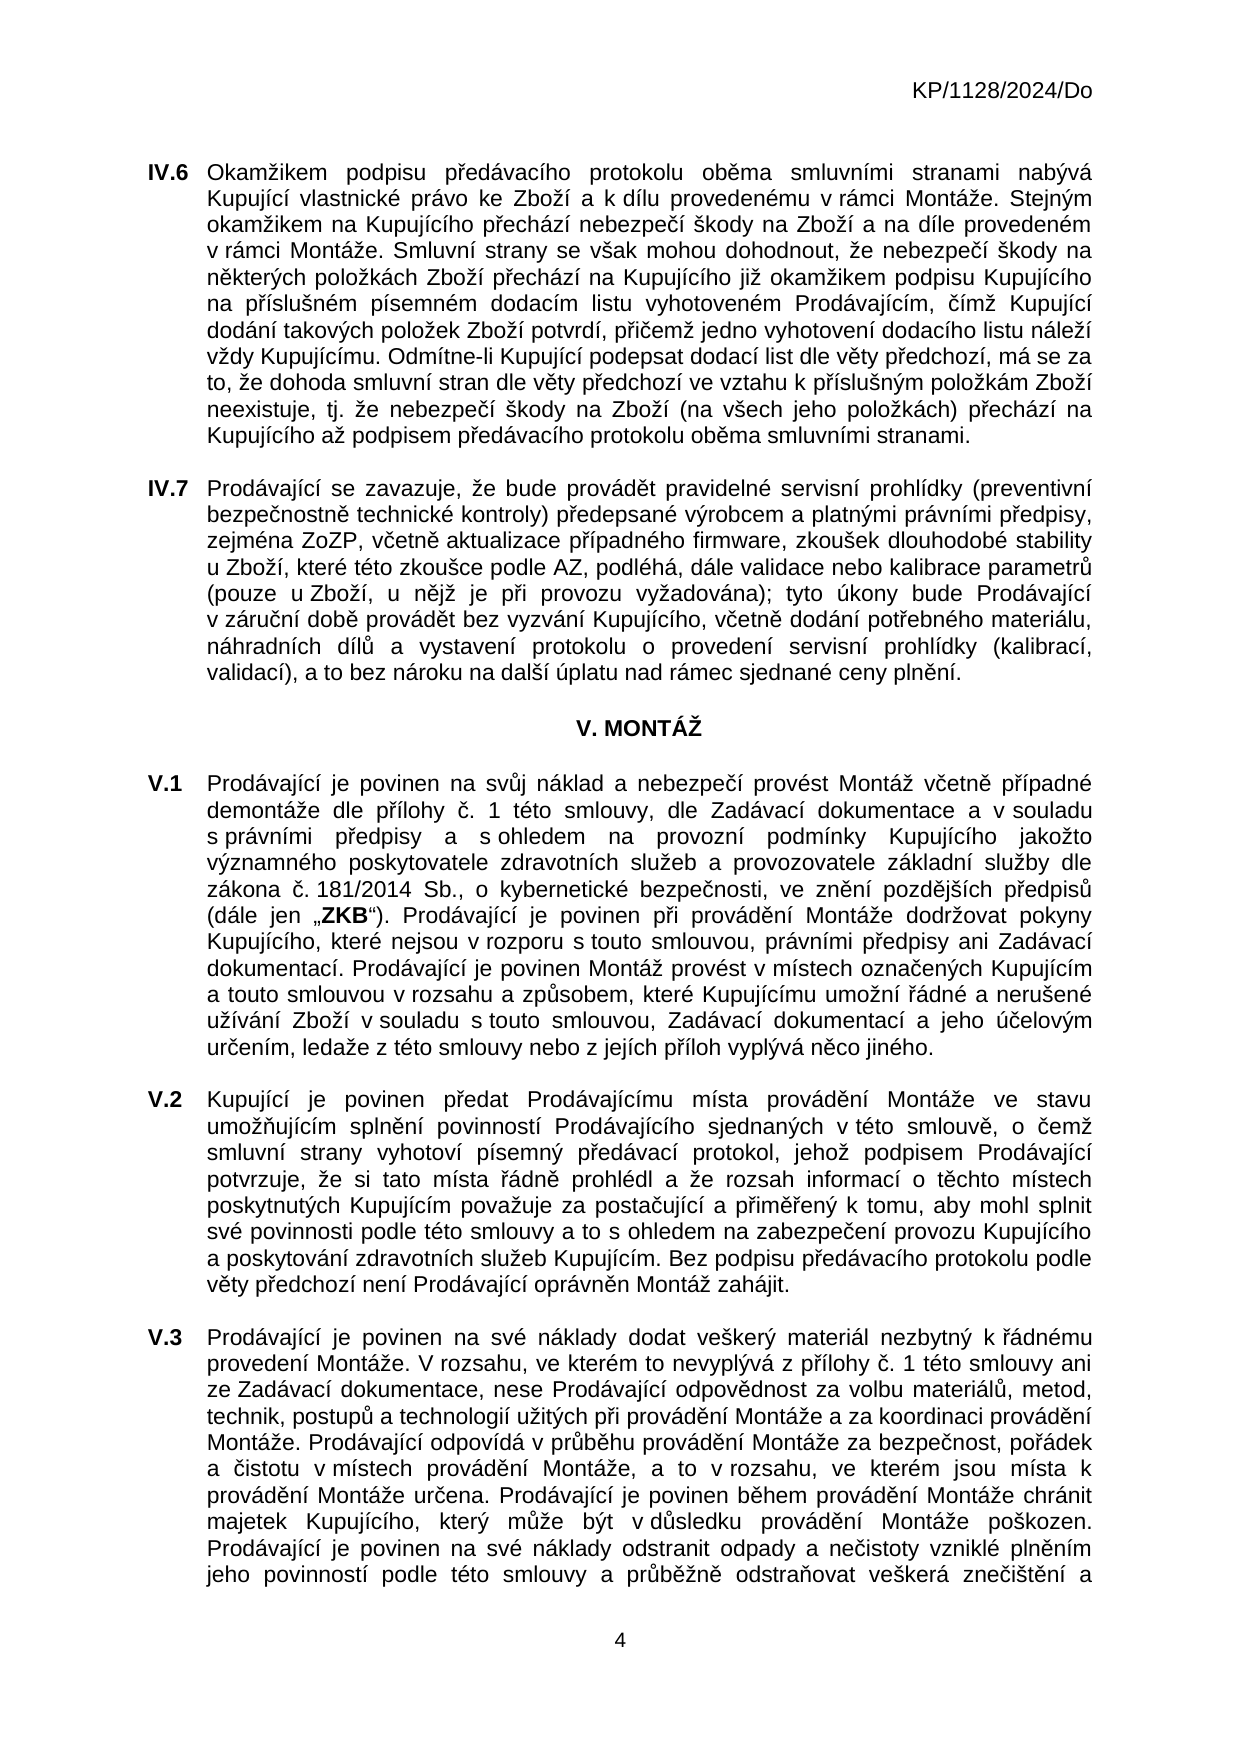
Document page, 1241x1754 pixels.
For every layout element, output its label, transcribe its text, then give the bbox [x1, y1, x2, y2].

subtitle Montáž [185, 712, 1093, 741]
text Prodávající se zavazuje, že bude provádět pravidelné servisní prohlídky (preventivní bezpečnostně technické kontroly) předepsané výrobcem a platnými právními předpisy, zejména ZoZP, včetně aktualizace případného firmware, zkoušek dlouhodobé stability u Zboží, které této zkoušce podle AZ, podléhá, dále validace nebo kalibrace parametrů (pouze u Zboží, u nějž je při provozu vyžadována); tyto úkony bude Prodávající v záruční době provádět bez vyzvání Kupujícího, včetně dodání potřebného materiálu, náhradních dílů a vystavení protokolu o provedení servisní prohlídky (kalibrací, validací), a to bez nároku na další úplatu nad rámec sjednané ceny plnění. [148, 475, 1093, 686]
list Prodávající je povinen na svůj náklad a nebezpečí provést Montáž včetně případné demontáže dle přílohy č. 1 této smlouvy, dle Zadávací dokumentace a v souladu s právními předpisy a s ohledem na provozní podmínky Kupujícího jakožto významného poskytovatele zdravotních služeb a provozovatele základní služby dle zákona č. 181/2014 Sb., o kybernetické bezpečnosti, ve znění pozdějších předpisů (dále jen „ZKB“). Prodávající je povinen při provádění Montáže dodržovat pokyny Kupujícího, které nejsou v rozporu s touto smlouvou, právními předpisy ani Zadávací dokumentací. Prodávající je povinen Montáž provést v místech označených Kupujícím a touto smlouvou v rozsahu a způsobem, které Kupujícímu umožní řádné a nerušené užívání Zboží v souladu s touto smlouvou, Zadávací dokumentací a jeho účelovým určením, ledaže z této smlouvy nebo z jejích příloh vyplývá něco jiného. [148, 770, 1093, 1060]
list Kupující je povinen předat Prodávajícímu místa provádění Montáže ve stavu umožňujícím splnění povinností Prodávajícího sjednaných v této smlouvě, o čemž smluvní strany vyhotoví písemný předávací protokol, jehož podpisem Prodávající potvrzuje, že si tato místa řádně prohlédl a že rozsah informací o těchto místech poskytnutých Kupujícím považuje za postačující a přiměřený k tomu, aby mohl splnit své povinnosti podle této smlouvy a to s ohledem na zabezpečení provozu Kupujícího a poskytování zdravotních služeb Kupujícím. Bez podpisu předávacího protokolu podle věty předchozí není Prodávající oprávněn Montáž zahájit. [148, 1086, 1093, 1297]
list Okamžikem podpisu předávacího protokolu oběma smluvními stranami nabývá Kupující vlastnické právo ke Zboží a k dílu provedenému v rámci Montáže. Stejným okamžikem na Kupujícího přechází nebezpečí škody na Zboží a na díle provedeném v rámci Montáže. Smluvní strany se však mohou dohodnout, že nebezpečí škody na některých položkách Zboží přechází na Kupujícího již okamžikem podpisu Kupujícího na příslušném písemném dodacím listu vyhotoveném Prodávajícím, čímž Kupující dodání takových položek Zboží potvrdí, přičemž jedno vyhotovení dodacího listu náleží vždy Kupujícímu. Odmítne-li Kupující podepsat dodací list dle věty předchozí, má se za to, že dohoda smluvní stran dle věty předchozí ve vztahu k příslušným položkám Zboží neexistuje, tj. že nebezpečí škody na Zboží (na všech jeho položkách) přechází na Kupujícího až podpisem předávacího protokolu oběma smluvními stranami. [148, 158, 1093, 448]
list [148, 1324, 1093, 1587]
